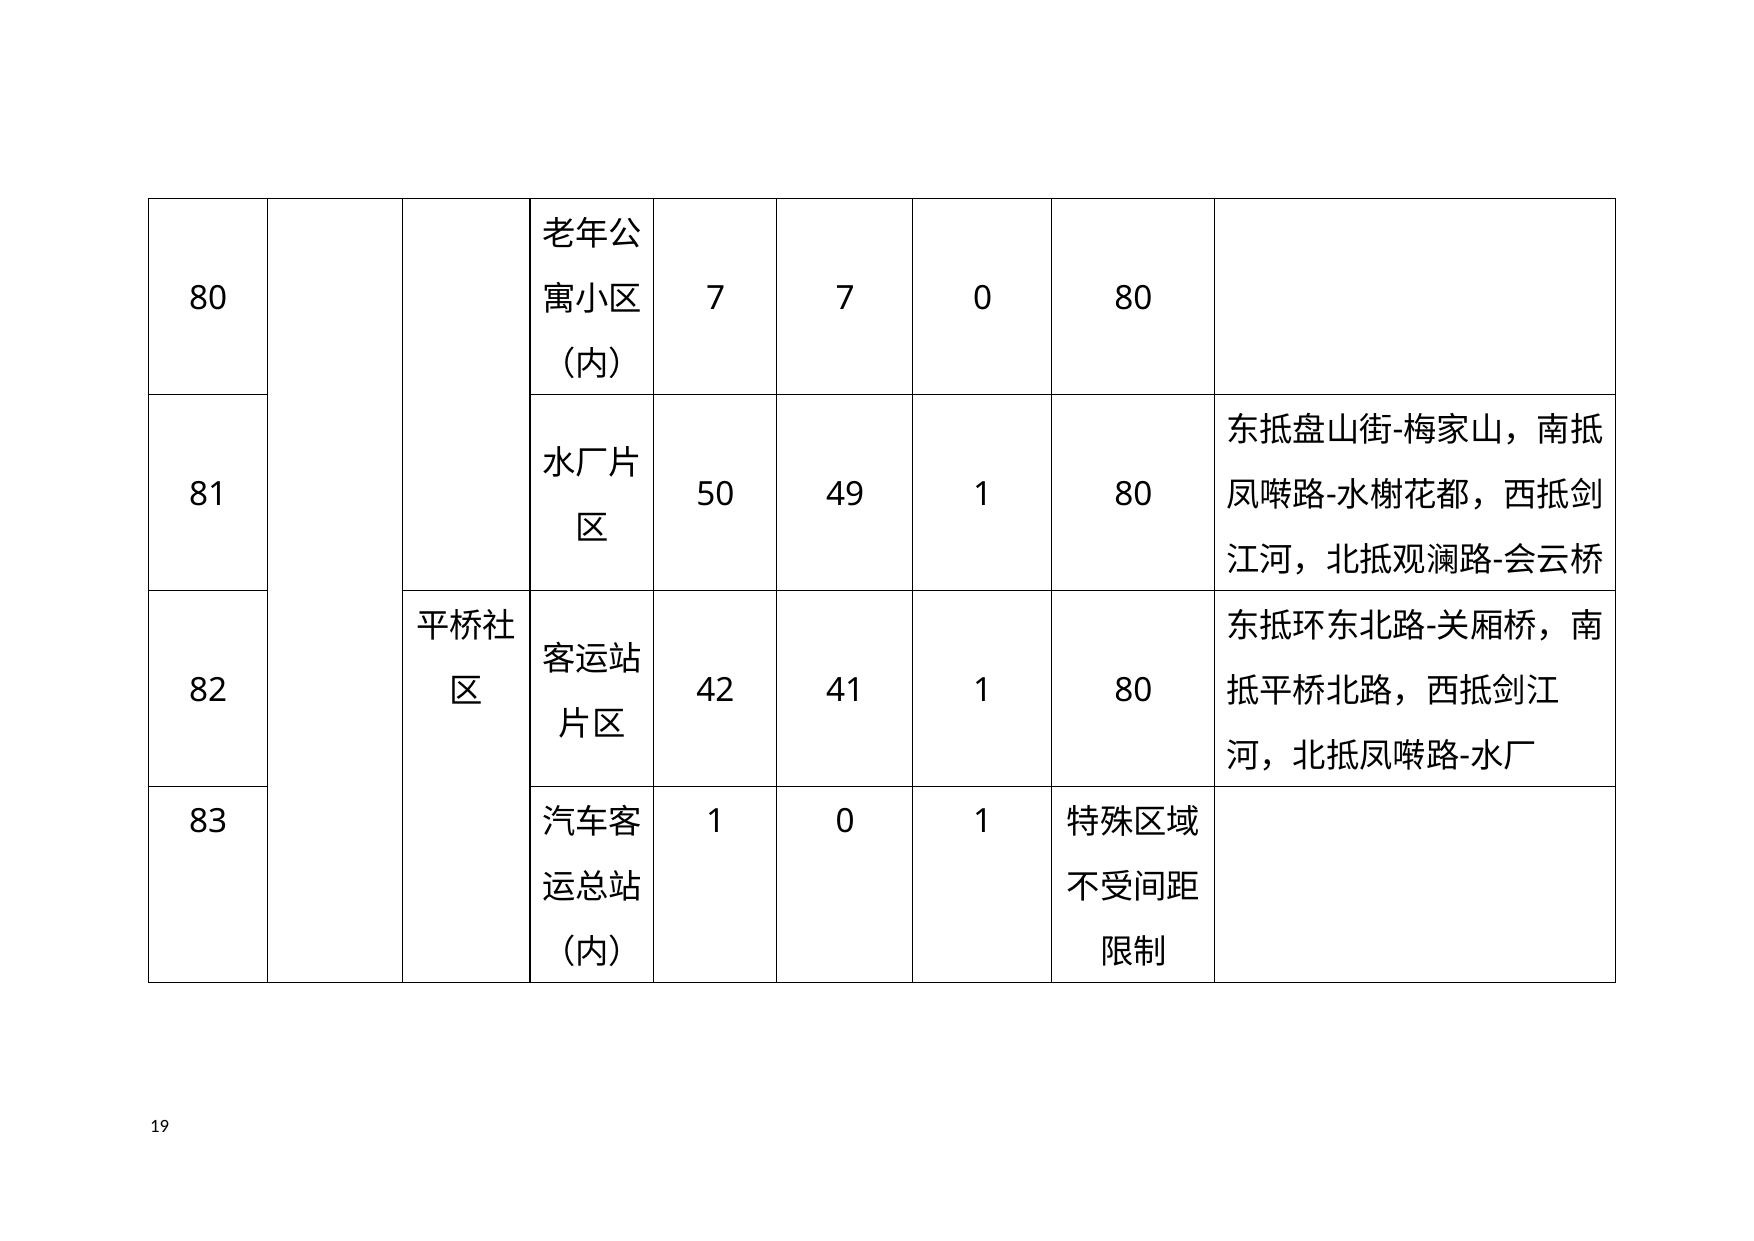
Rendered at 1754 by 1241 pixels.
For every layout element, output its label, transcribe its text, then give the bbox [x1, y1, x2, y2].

table_cell 0 [777, 787, 912, 982]
table_cell 1 [913, 787, 1051, 982]
table_cell 41 [777, 591, 912, 786]
table_cell 7 [777, 199, 912, 394]
table_cell 81 [149, 395, 267, 590]
table_cell 80 [1052, 199, 1214, 394]
table_cell 1 [913, 591, 1051, 786]
table_cell 42 [654, 591, 776, 786]
table_cell 82 [149, 591, 267, 786]
table_cell 83 [149, 787, 267, 982]
table_cell [1215, 199, 1615, 394]
table_cell 1 [654, 787, 776, 982]
table_cell 东抵盘山街-梅家山，南抵凤啭路-水榭花都，西抵剑江河，北抵观澜路-会云桥 [1215, 395, 1615, 590]
table_cell 水厂片区 [531, 395, 653, 590]
table_cell 汽车客运总站（内） [531, 787, 653, 982]
table_cell 老年公寓小区（内） [531, 199, 653, 394]
table_cell 80 [1052, 395, 1214, 590]
table_cell 7 [654, 199, 776, 394]
table_cell 平桥社区 [403, 591, 529, 982]
table_cell 0 [913, 199, 1051, 394]
table_cell 1 [913, 395, 1051, 590]
table_cell 客运站片区 [531, 591, 653, 786]
table_cell 80 [1052, 591, 1214, 786]
table_cell 特殊区域不受间距限制 [1052, 787, 1214, 982]
table_cell 50 [654, 395, 776, 590]
table_cell 东抵环东北路-关厢桥，南抵平桥北路，西抵剑江河，北抵凤啭路-水厂 [1215, 591, 1615, 786]
table_cell 80 [149, 199, 267, 394]
table_cell 49 [777, 395, 912, 590]
table_cell [1215, 787, 1615, 982]
